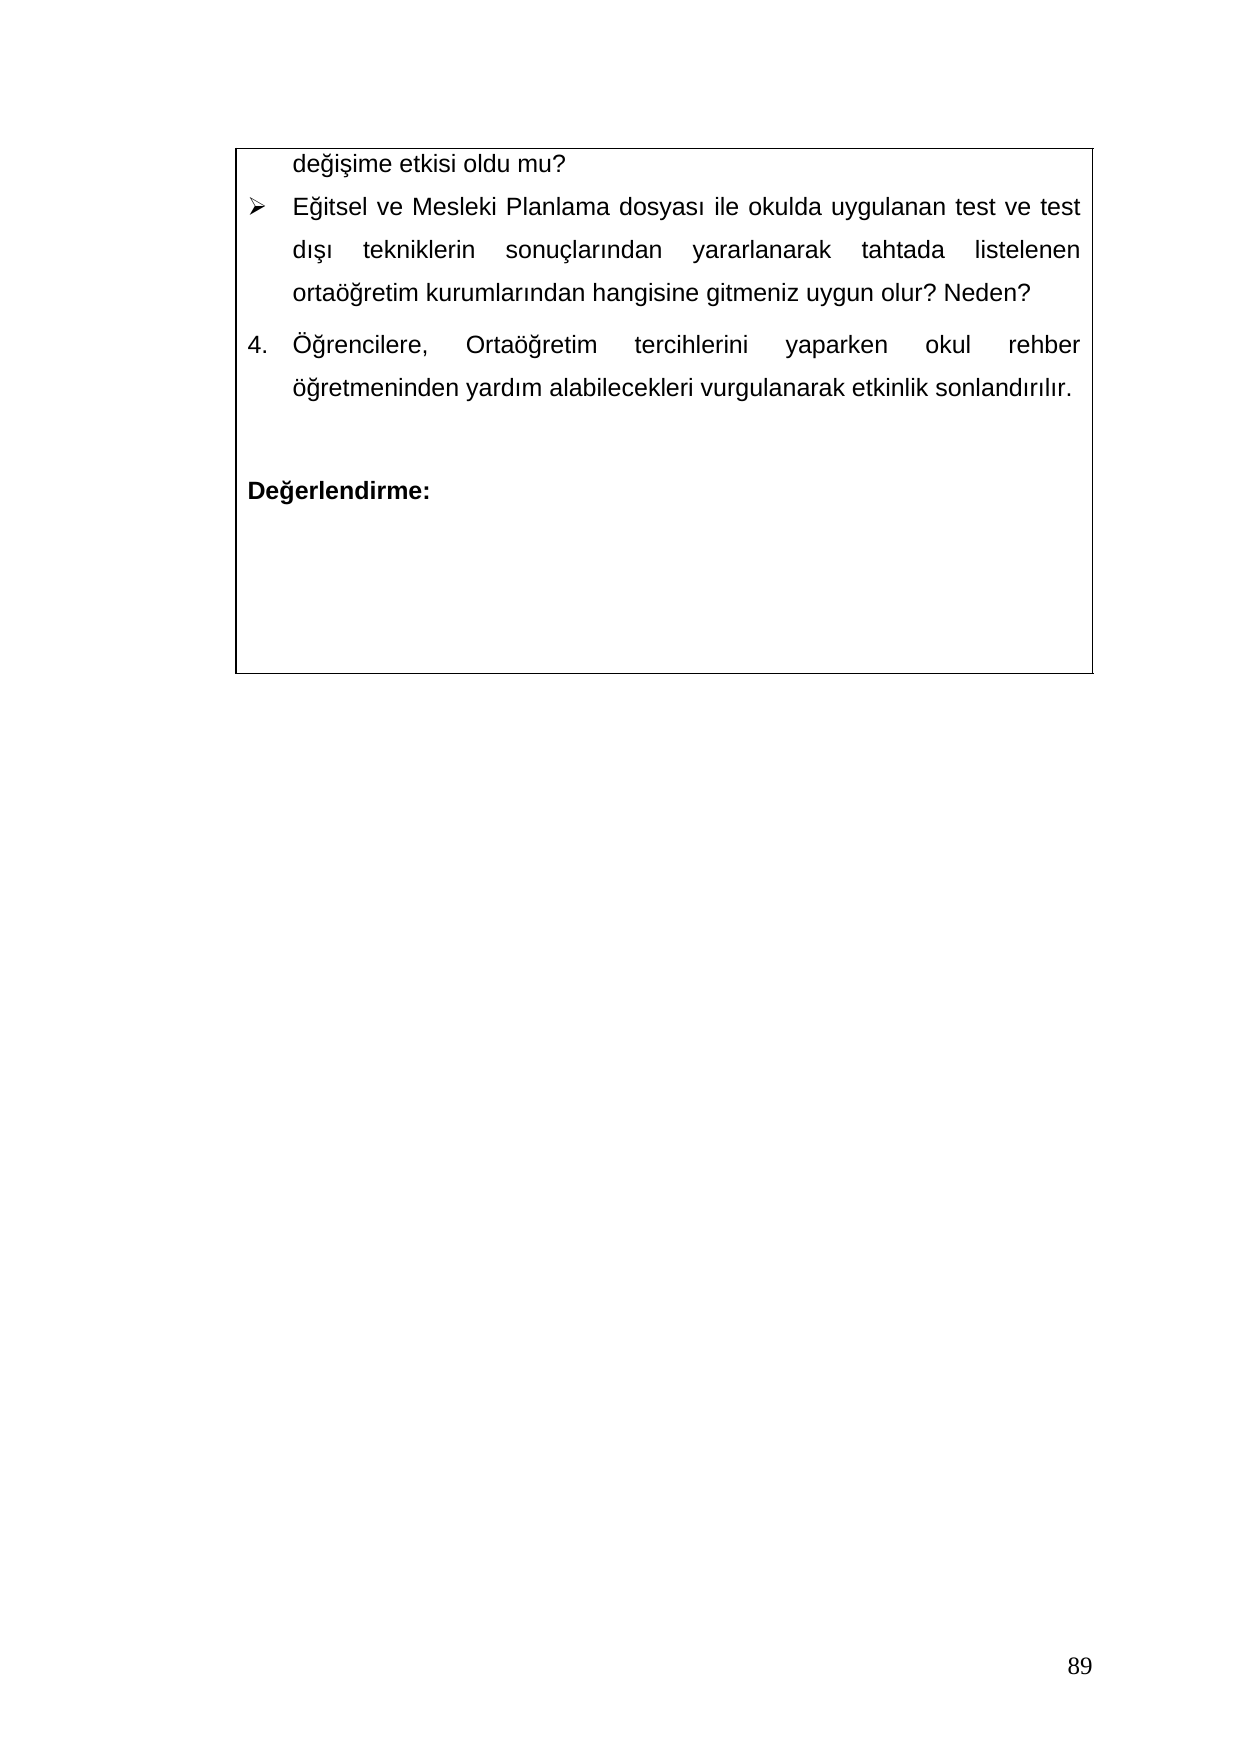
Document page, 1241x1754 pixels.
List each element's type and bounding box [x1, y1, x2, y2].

table_cell [237, 149, 1092, 673]
